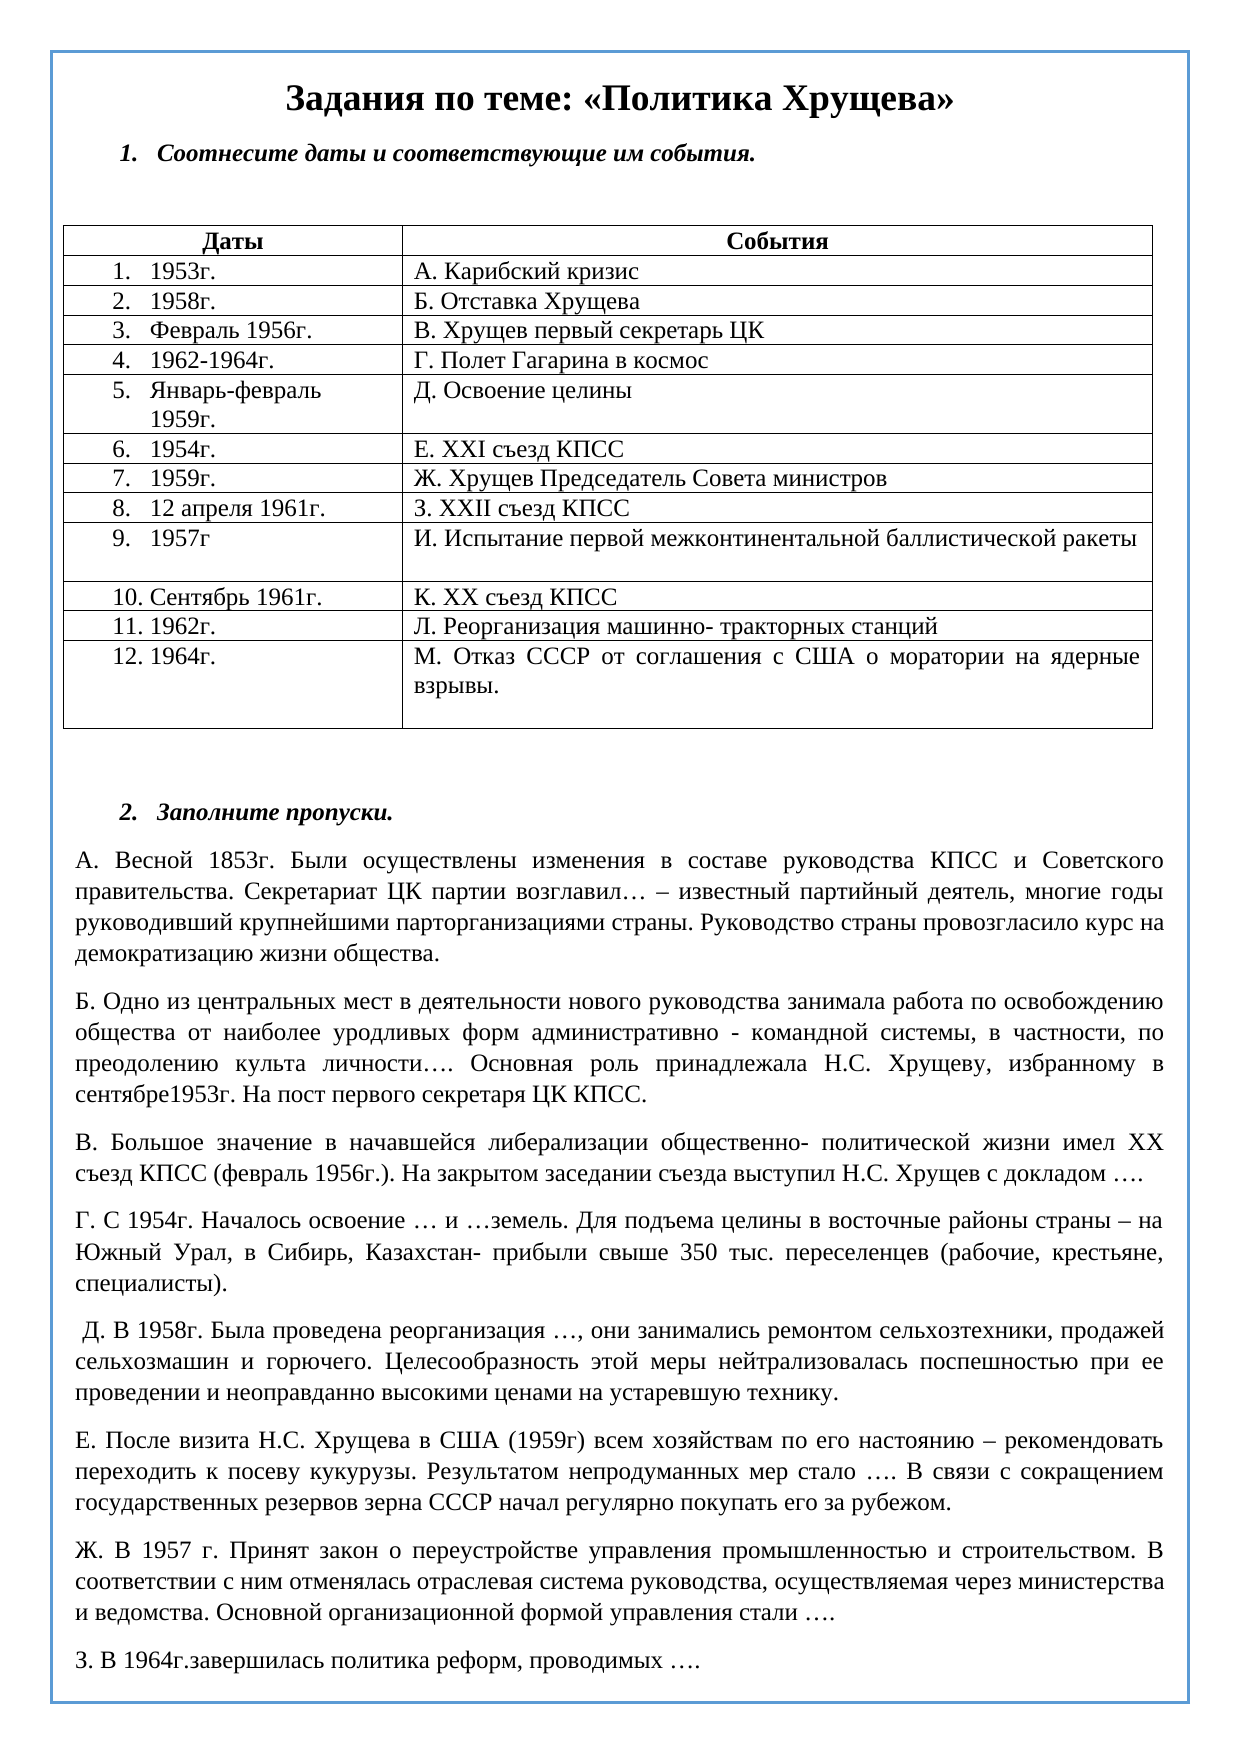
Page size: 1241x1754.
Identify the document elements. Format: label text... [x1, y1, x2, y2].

table_header События [403, 226, 1152, 255]
list Заполните пропуски. [119, 797, 1165, 826]
table_cell А. Карибский кризис [403, 256, 1152, 285]
text Задания по теме: «Политика Хрущева» [75, 75, 1165, 118]
text Ж. В 1957 г. Принят закон о переустройстве управления промышленностью и строительством. В соответствии с ним отменялась отраслевая система руководства, осуществляемая через министерства и ведомства. Основной организационной формой управления стали …. [75, 1535, 1165, 1626]
table_cell 1957г [64, 523, 402, 581]
table_cell З. XXII съезд КПСС [403, 493, 1152, 522]
table_cell В. Хрущев первый секретарь ЦК [403, 316, 1152, 344]
table_cell М. Отказ СССР от соглашения с США о моратории на ядерные взрывы. [403, 641, 1152, 727]
text В. Большое значение в начавшейся либерализации общественно- политической жизни имел XX съезд КПСС (февраль 1956г.). На закрытом заседании съезда выступил Н.С. Хрущев с докладом …. [75, 1127, 1165, 1187]
text А. Весной 1853г. Были осуществлены изменения в составе руководства КПСС и Советского правительства. Секретариат ЦК партии возглавил… – известный партийный деятель, многие годы руководивший крупнейшими парторганизациями страны. Руководство страны провозгласило курс на демократизацию жизни общества. [75, 845, 1165, 967]
table_cell 1959г. [64, 464, 402, 492]
table_cell 1958г. [64, 286, 402, 314]
table_cell Январь-февраль 1959г. [64, 375, 402, 433]
table_cell К. XX съезд КПСС [403, 582, 1152, 610]
table_cell 1953г. [64, 256, 402, 285]
list Соотнесите даты и соответствующие им события. [119, 138, 1165, 167]
text Г. С 1954г. Началось освоение … и …земель. Для подъема целины в восточные районы страны – на Южный Урал, в Сибирь, Казахстан- прибыли свыше 350 тыс. переселенцев (рабочие, крестьяне, специалисты). [75, 1206, 1165, 1296]
table_cell 1954г. [64, 434, 402, 462]
table_cell 12 апреля 1961г. [64, 493, 402, 522]
text Е. После визита Н.С. Хрущева в США (1959г) всем хозяйствам по его настоянию – рекомендовать переходить к посеву кукурузы. Результатом непродуманных мер стало …. В связи с сокращением государственных резервов зерна СССР начал регулярно покупать его за рубежом. [75, 1425, 1165, 1516]
table_cell 1962-1964г. [64, 345, 402, 374]
table_cell 1962г. [64, 611, 402, 640]
table_cell Л. Реорганизация машинно- тракторных станций [403, 611, 1152, 640]
table_cell И. Испытание первой межконтинентальной баллистической ракеты [403, 523, 1152, 581]
text З. В 1964г.завершилась политика реформ, проводимых …. [75, 1645, 1165, 1673]
text Д. В 1958г. Была проведена реорганизация …, они занимались ремонтом сельхозтехники, продажей сельхозмашин и горючего. Целесообразность этой меры нейтрализовалась поспешностью при ее проведении и неоправданно высокими ценами на устаревшую технику. [75, 1315, 1165, 1406]
text Б. Одно из центральных мест в деятельности нового руководства занимала работа по освобождению общества от наиболее уродливых форм административно - командной системы, в частности, по преодолению культа личности…. Основная роль принадлежала Н.С. Хрущеву, избранному в сентябре1953г. На пост первого секретаря ЦК КПСС. [75, 986, 1165, 1108]
table_cell Е. XXI съезд КПСС [403, 434, 1152, 462]
table_cell Д. Освоение целины [403, 375, 1152, 433]
table_cell Февраль 1956г. [64, 316, 402, 344]
table_cell Г. Полет Гагарина в космос [403, 345, 1152, 374]
table_header Даты [64, 226, 402, 255]
table_cell 1964г. [64, 641, 402, 727]
table_cell Б. Отставка Хрущева [403, 286, 1152, 314]
table_cell Сентябрь 1961г. [64, 582, 402, 610]
table_cell Ж. Хрущев Председатель Совета министров [403, 464, 1152, 492]
